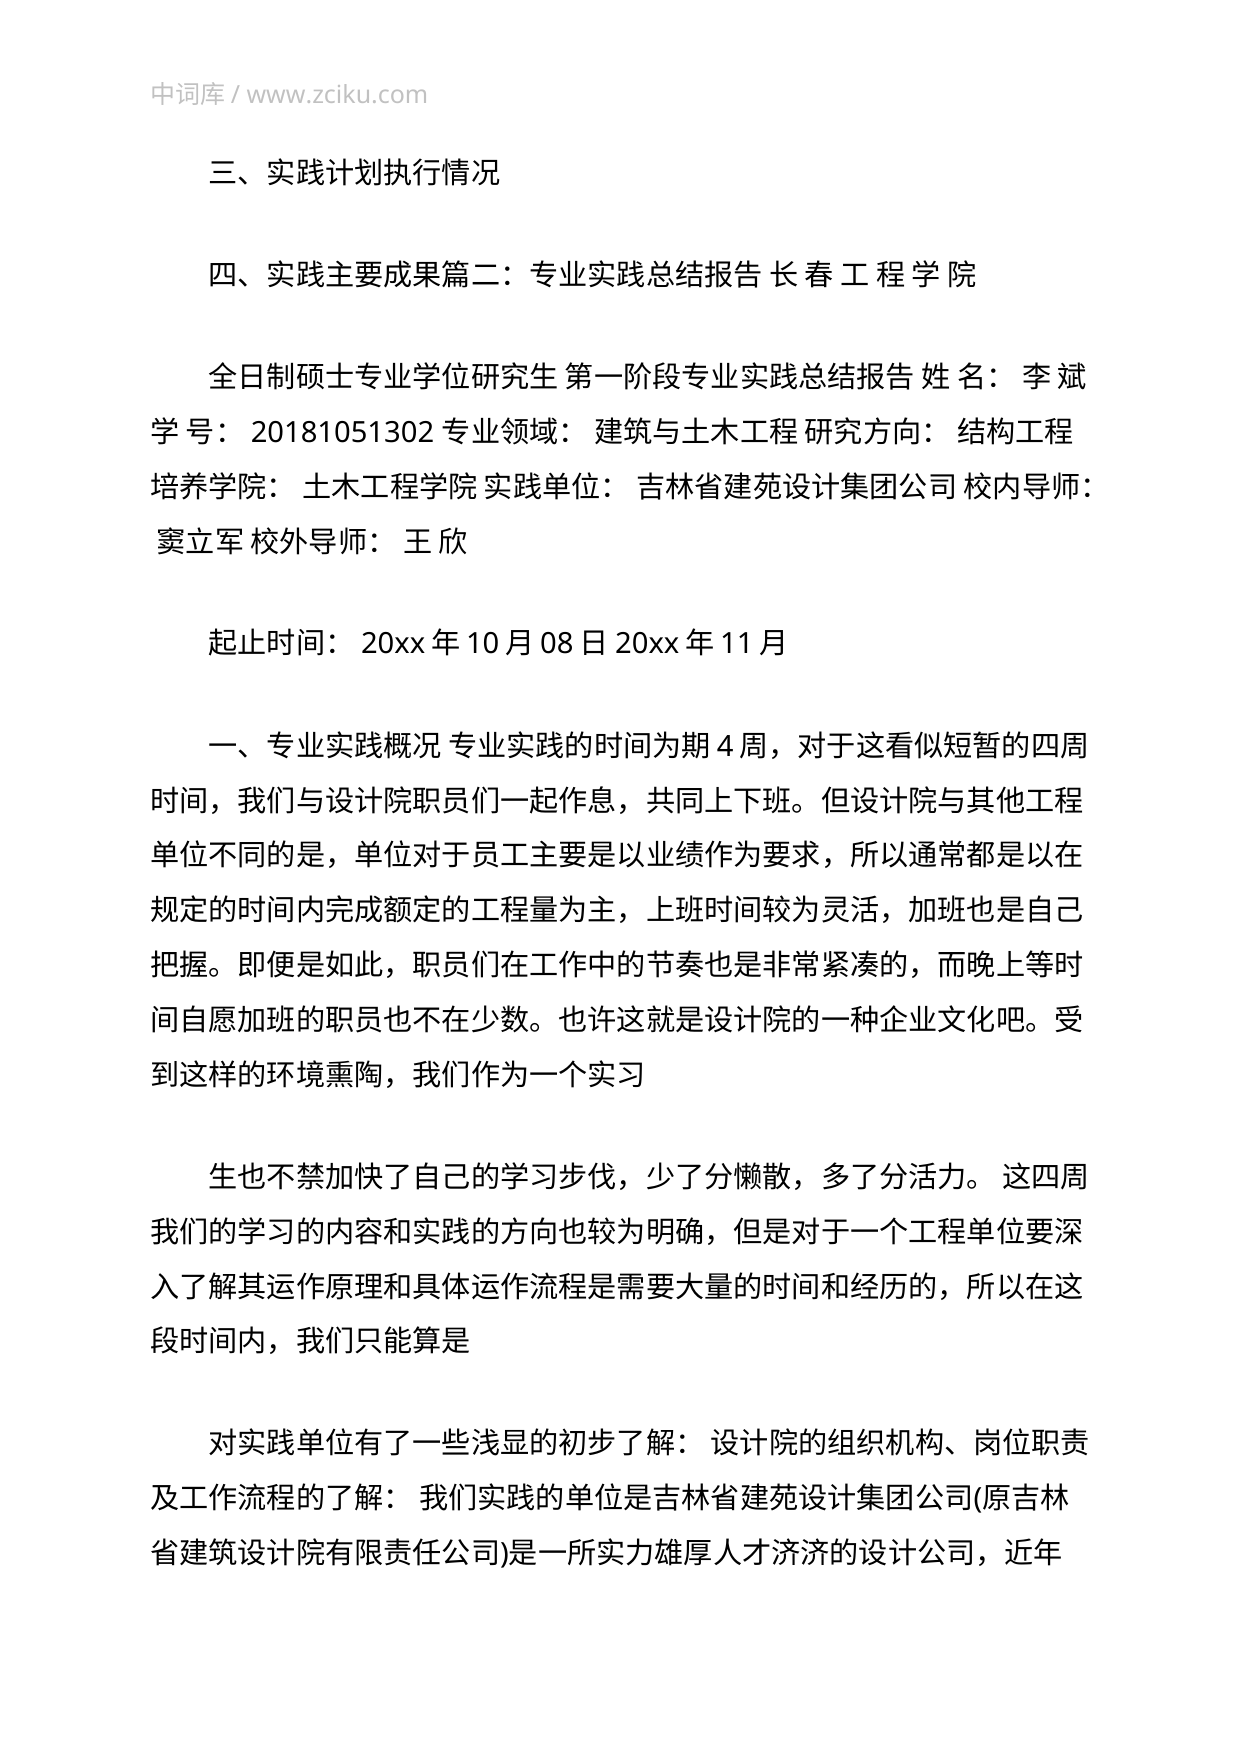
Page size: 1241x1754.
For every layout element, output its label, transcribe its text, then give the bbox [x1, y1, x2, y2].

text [150, 1420, 1090, 1572]
text 一、专业实践概况 专业实践的时间为期4周，对于这看似短暂的四周时间，我们与设计院职员们一起作息，共同上下班。但设计院与其他工程单位不同的是，单位对于员工主要是以业绩作为要求，所以通常都是以在规定的时间内完成额定的工程量为主，上班时间较为灵活，加班也是自己把握。即便是如此，职员们在工作中的节奏也是非常紧凑的，而晚上等时间自愿加班的职员也不在少数。也许这就是设计院的一种企业文化吧。受到这样的环境熏陶，我们作为一个实习 [150, 722, 1090, 1094]
text 生也不禁加快了自己的学习步伐，少了分懒散，多了分活力。 这四周我们的学习的内容和实践的方向也较为明确，但是对于一个工程单位要深入了解其运作原理和具体运作流程是需要大量的时间和经历的，所以在这段时间内，我们只能算是 [150, 1153, 1090, 1360]
text 起止时间： 20xx年10月08日 20xx年11月 [150, 620, 1090, 662]
text 四、实践主要成果篇二：专业实践总结报告 长 春 工 程 学 院 [150, 252, 1090, 294]
text 全日制硕士专业学位研究生 第一阶段专业实践总结报告 姓 名： 李 斌 学 号： 20181051302 专业领域： 建筑与土木工程 研究方向： 结构工程 培养学院： 土木工程学院 实践单位： 吉林省建苑设计集团公司 校内导师： 窦立军 校外导师： 王 欣 [150, 353, 1090, 561]
text 三、实践计划执行情况 [150, 150, 1090, 192]
